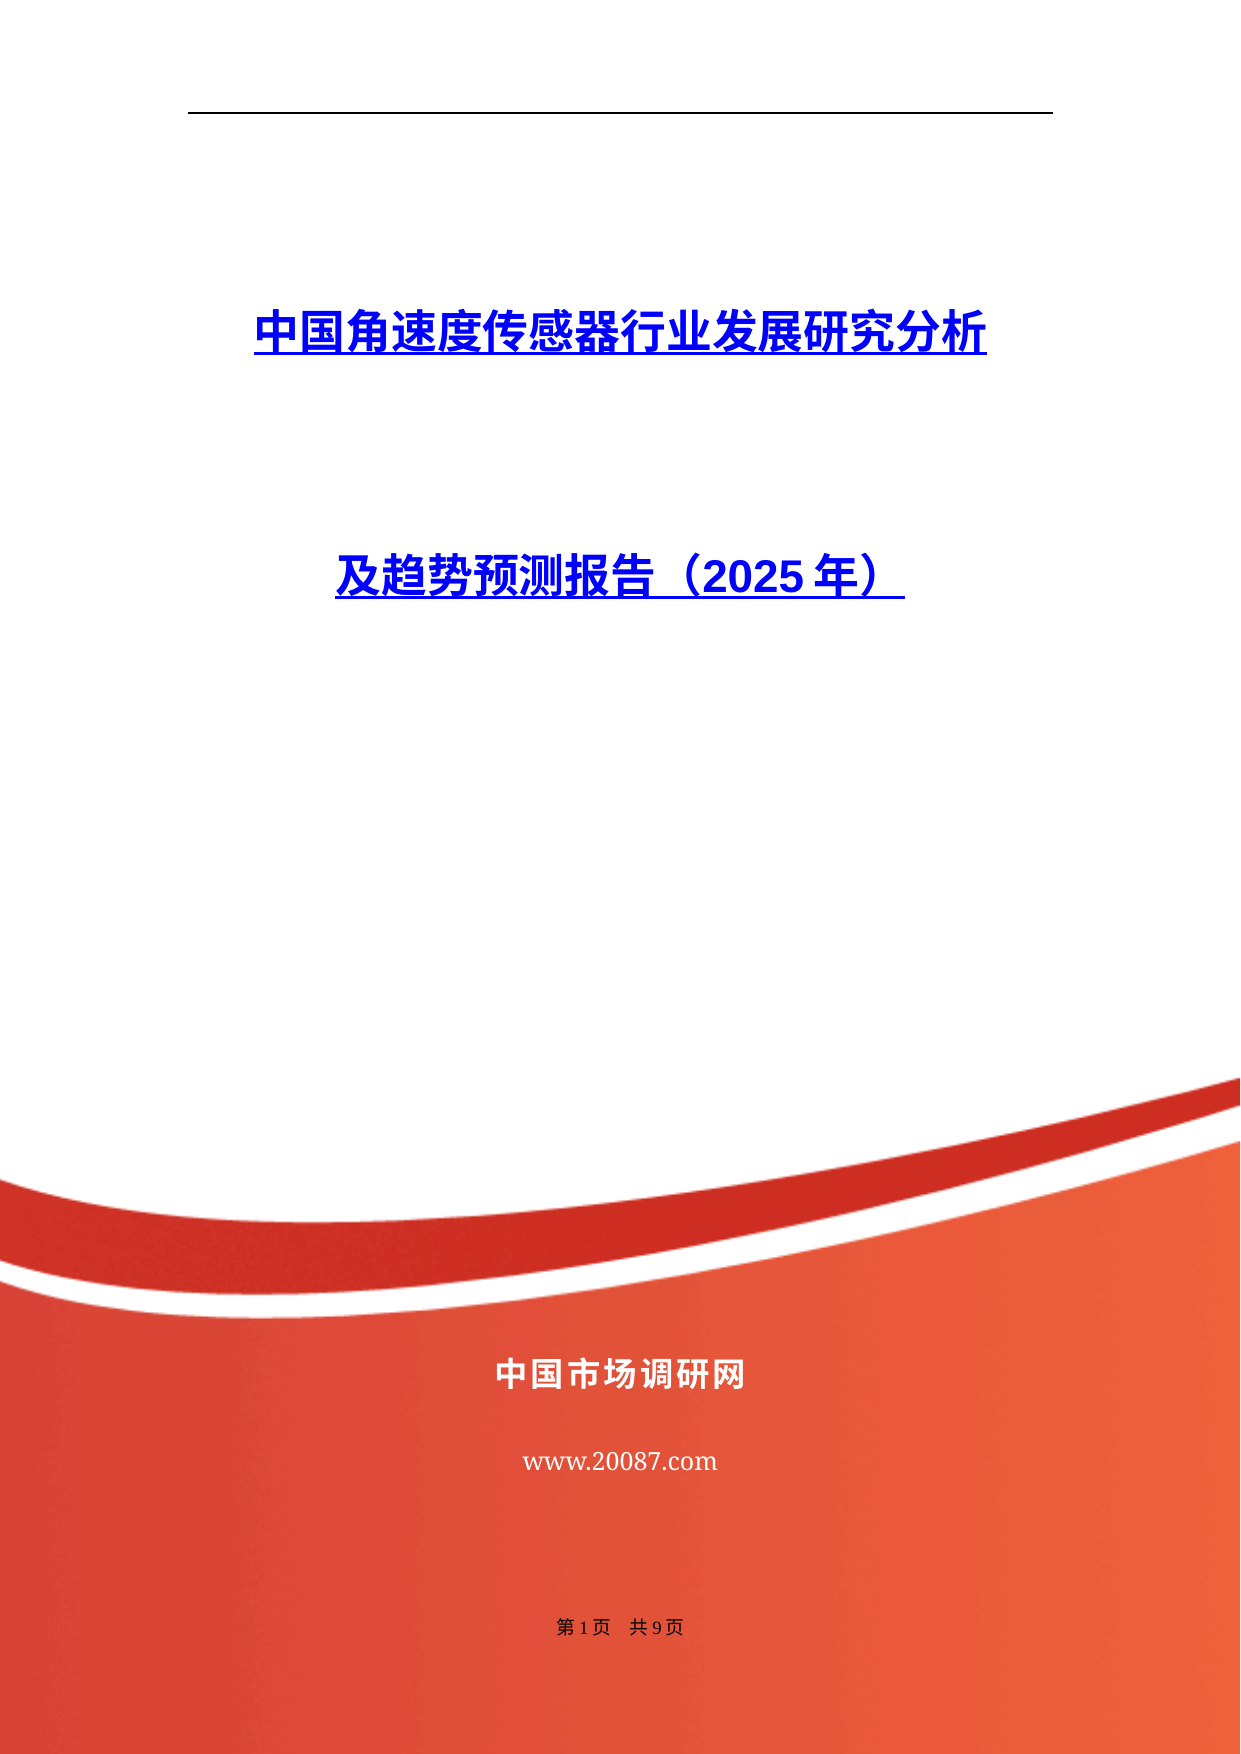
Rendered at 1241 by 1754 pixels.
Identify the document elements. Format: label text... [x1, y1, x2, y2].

subtitle 中国市场调研网 [187, 1339, 1053, 1404]
text www.20087.com [187, 1428, 1053, 1493]
table_header 中国角速度传感器行业发展研究分析及趋势预测报告（2025年） [188, 207, 1053, 773]
picture [0, 1006, 1241, 1754]
